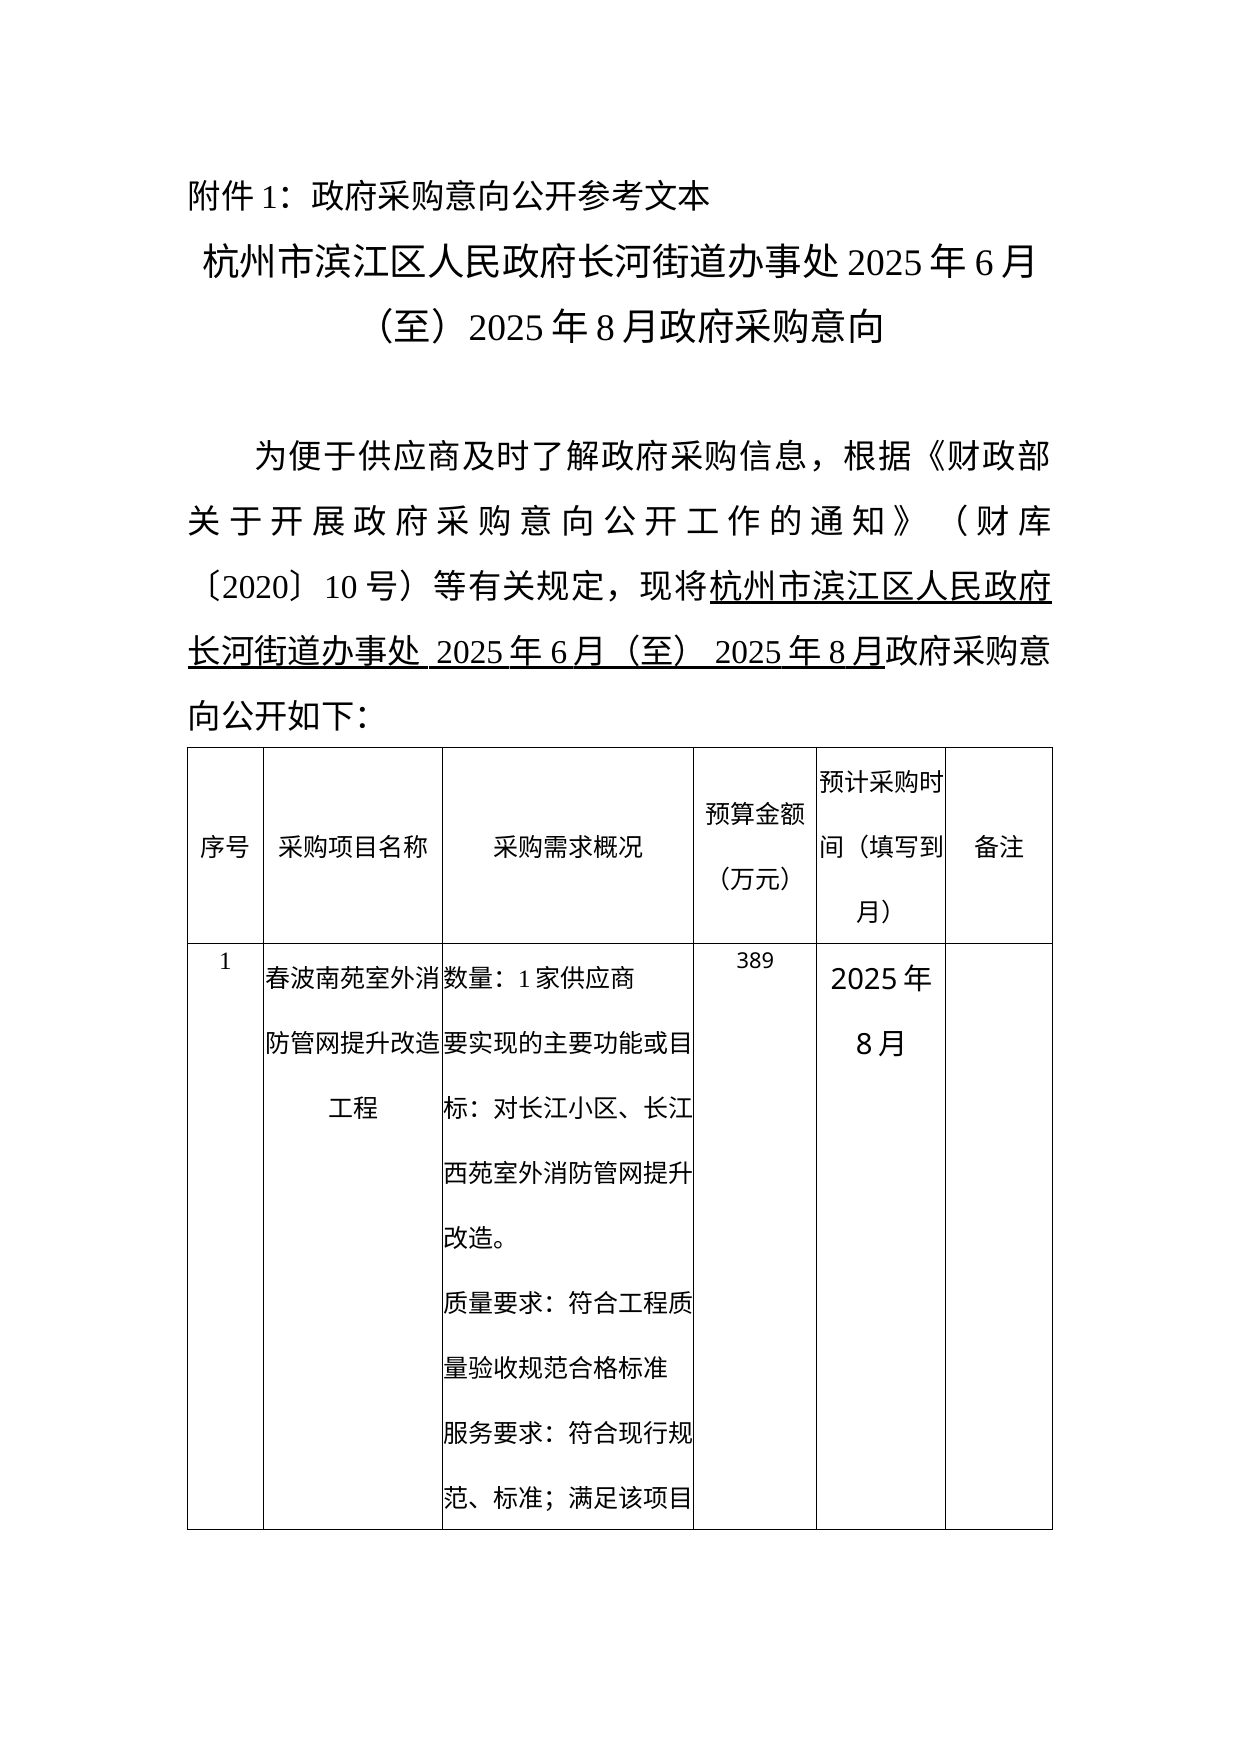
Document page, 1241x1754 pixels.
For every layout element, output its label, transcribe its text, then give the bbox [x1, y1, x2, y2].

table_cell 2025年 8月 [817, 944, 945, 1529]
table_header 备注 [946, 748, 1052, 943]
table_cell 1 [188, 944, 263, 1529]
table_header 预计采购时间（填写到月） [817, 748, 945, 943]
table_header 采购项目名称 [264, 748, 442, 943]
table_cell [946, 944, 1052, 1529]
table_header 序号 [188, 748, 263, 943]
table_header 采购需求概况 [443, 748, 693, 943]
table_cell 春波南苑室外消防管网提升改造工程 [264, 944, 442, 1529]
table_header 预算金额（万元） [694, 748, 816, 943]
table_cell 389 [694, 944, 816, 1529]
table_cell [443, 944, 693, 1529]
subtitle 杭州市滨江区人民政府长河街道办事处2025年6月（至）2025年8月政府采购意向 [187, 227, 1053, 357]
text 附件1：政府采购意向公开参考文本 [187, 162, 1053, 227]
text 为便于供应商及时了解政府采购信息，根据《财政部关于开展政府采购意向公开工作的通知》（财库〔2020〕10号）等有关规定，现将杭州市滨江区人民政府长河街道办事处 2025年 6月（至） 2025年 8月政府采购意向公开如下： [187, 422, 1053, 747]
